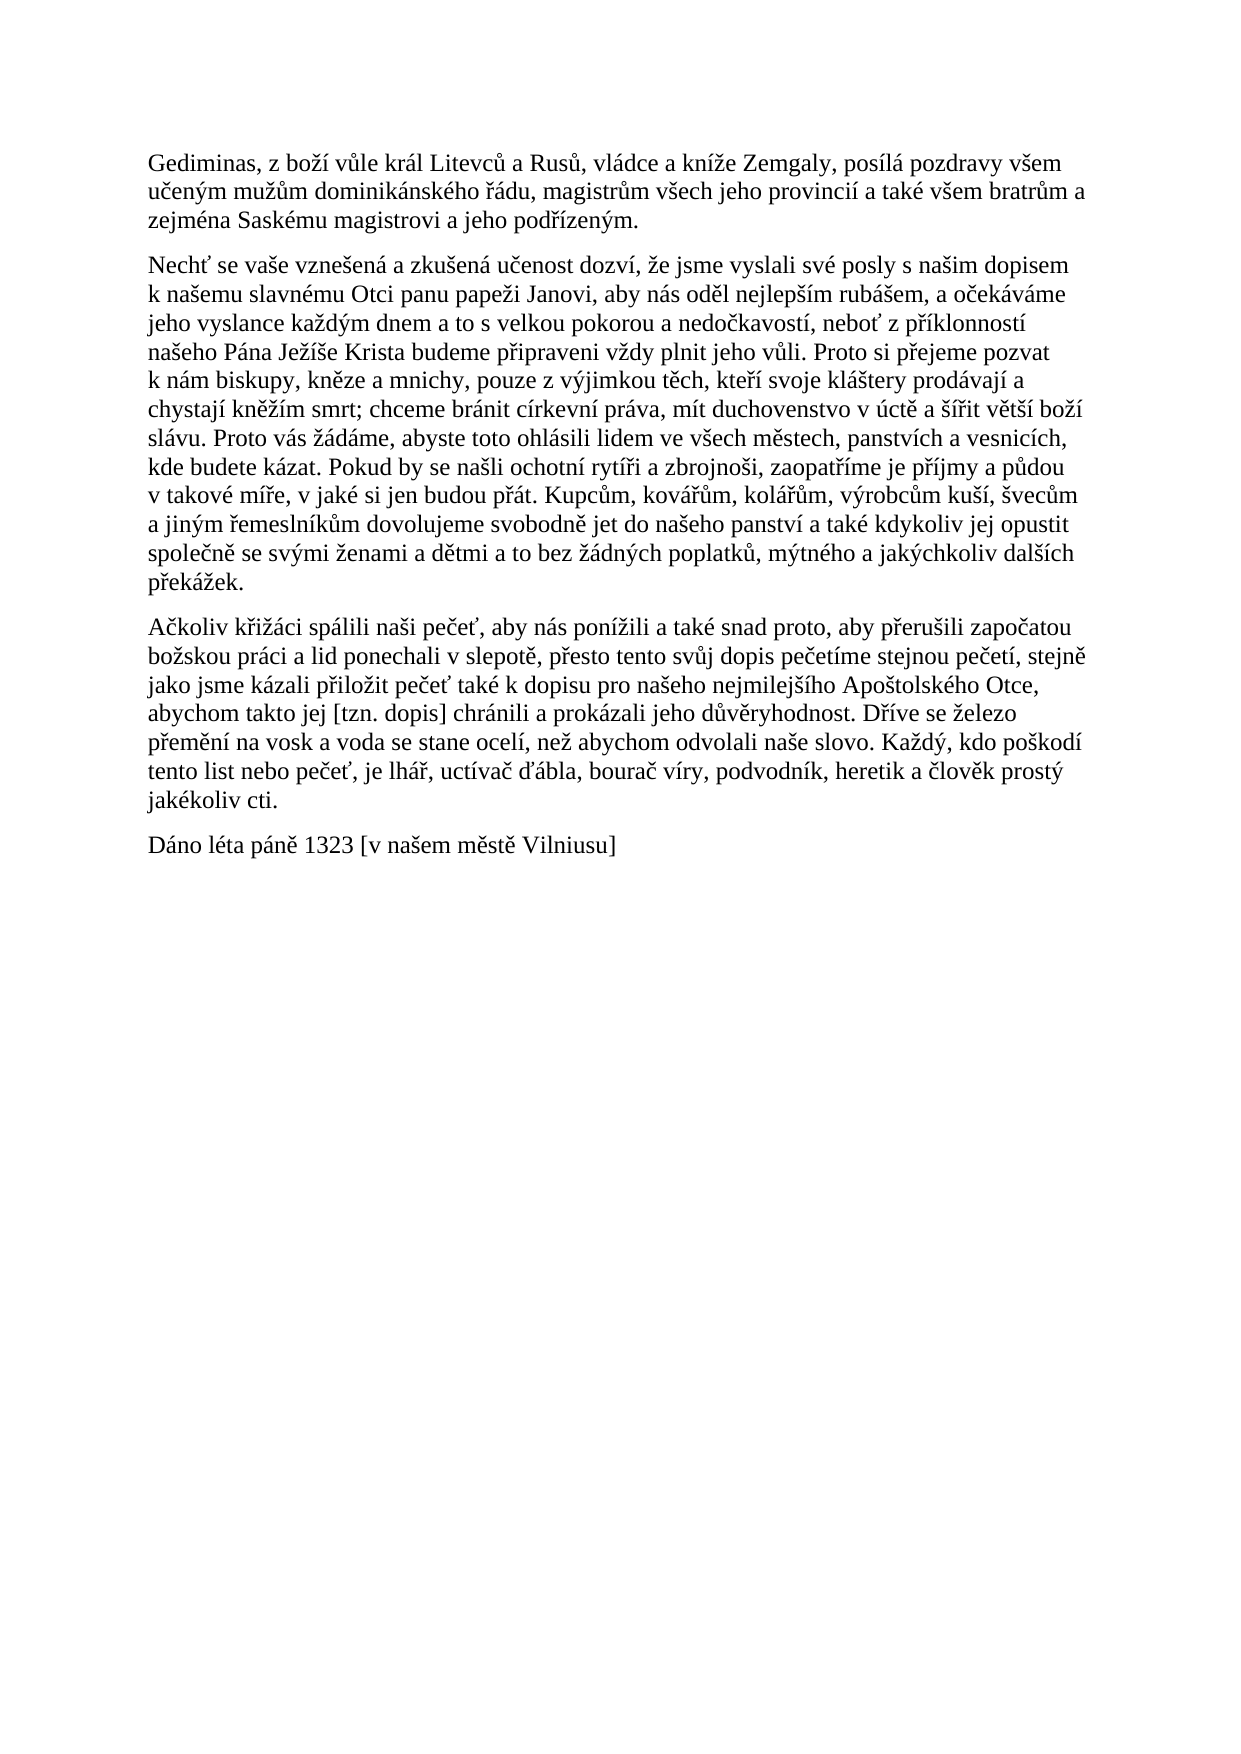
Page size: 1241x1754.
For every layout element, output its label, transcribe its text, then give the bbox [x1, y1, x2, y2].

text Ačkoliv křižáci spálili naši pečeť, aby nás ponížili a také snad proto, aby přerušili započatou božskou práci a lid ponechali v slepotě, přesto tento svůj dopis pečetíme stejnou pečetí, stejně jako jsme kázali přiložit pečeť také k dopisu pro našeho nejmilejšího Apoštolského Otce, abychom takto jej [tzn. dopis] chránili a prokázali jeho důvěryhodnost. Dříve se železo přemění na vosk a voda se stane ocelí, než abychom odvolali naše slovo. Každý, kdo poškodí tento list nebo pečeť, je lhář, uctívač ďábla, bourač víry, podvodník, heretik a člověk prostý jakékoliv cti. [148, 612, 1093, 813]
text Gediminas, z boží vůle král Litevců a Rusů, vládce a kníže Zemgaly, posílá pozdravy všem učeným mužům dominikánského řádu, magistrům všech jeho provincií a také všem bratrům a zejména Saskému magistrovi a jeho podřízeným. [148, 148, 1093, 234]
text Nechť se vaše vznešená a zkušená učenost dozví, že jsme vyslali své posly s našim dopisem k našemu slavnému Otci panu papeži Janovi, aby nás oděl nejlepším rubášem, a očekáváme jeho vyslance každým dnem a to s velkou pokorou a nedočkavostí, neboť z příklonností našeho Pána Ježíše Krista budeme připraveni vždy plnit jeho vůli. Proto si přejeme pozvat k nám biskupy, kněze a mnichy, pouze z výjimkou těch, kteří svoje kláštery prodávají a chystají kněžím smrt; chceme bránit církevní práva, mít duchovenstvo v úctě a šířit větší boží slávu. Proto vás žádáme, abyste toto ohlásili lidem ve všech městech, panstvích a vesnicích, kde budete kázat. Pokud by se našli ochotní rytíři a zbrojnoši, zaopatříme je příjmy a půdou v takové míře, v jaké si jen budou přát. Kupcům, kovářům, kolářům, výrobcům kuší, švecům a jiným řemeslníkům dovolujeme svobodně jet do našeho panství a také kdykoliv jej opustit společně se svými ženami a dětmi a to bez žádných poplatků, mýtného a jakýchkoliv dalších překážek. [148, 251, 1093, 596]
text Dáno léta páně 1323 [v našem městě Vilniusu] [148, 830, 1093, 859]
